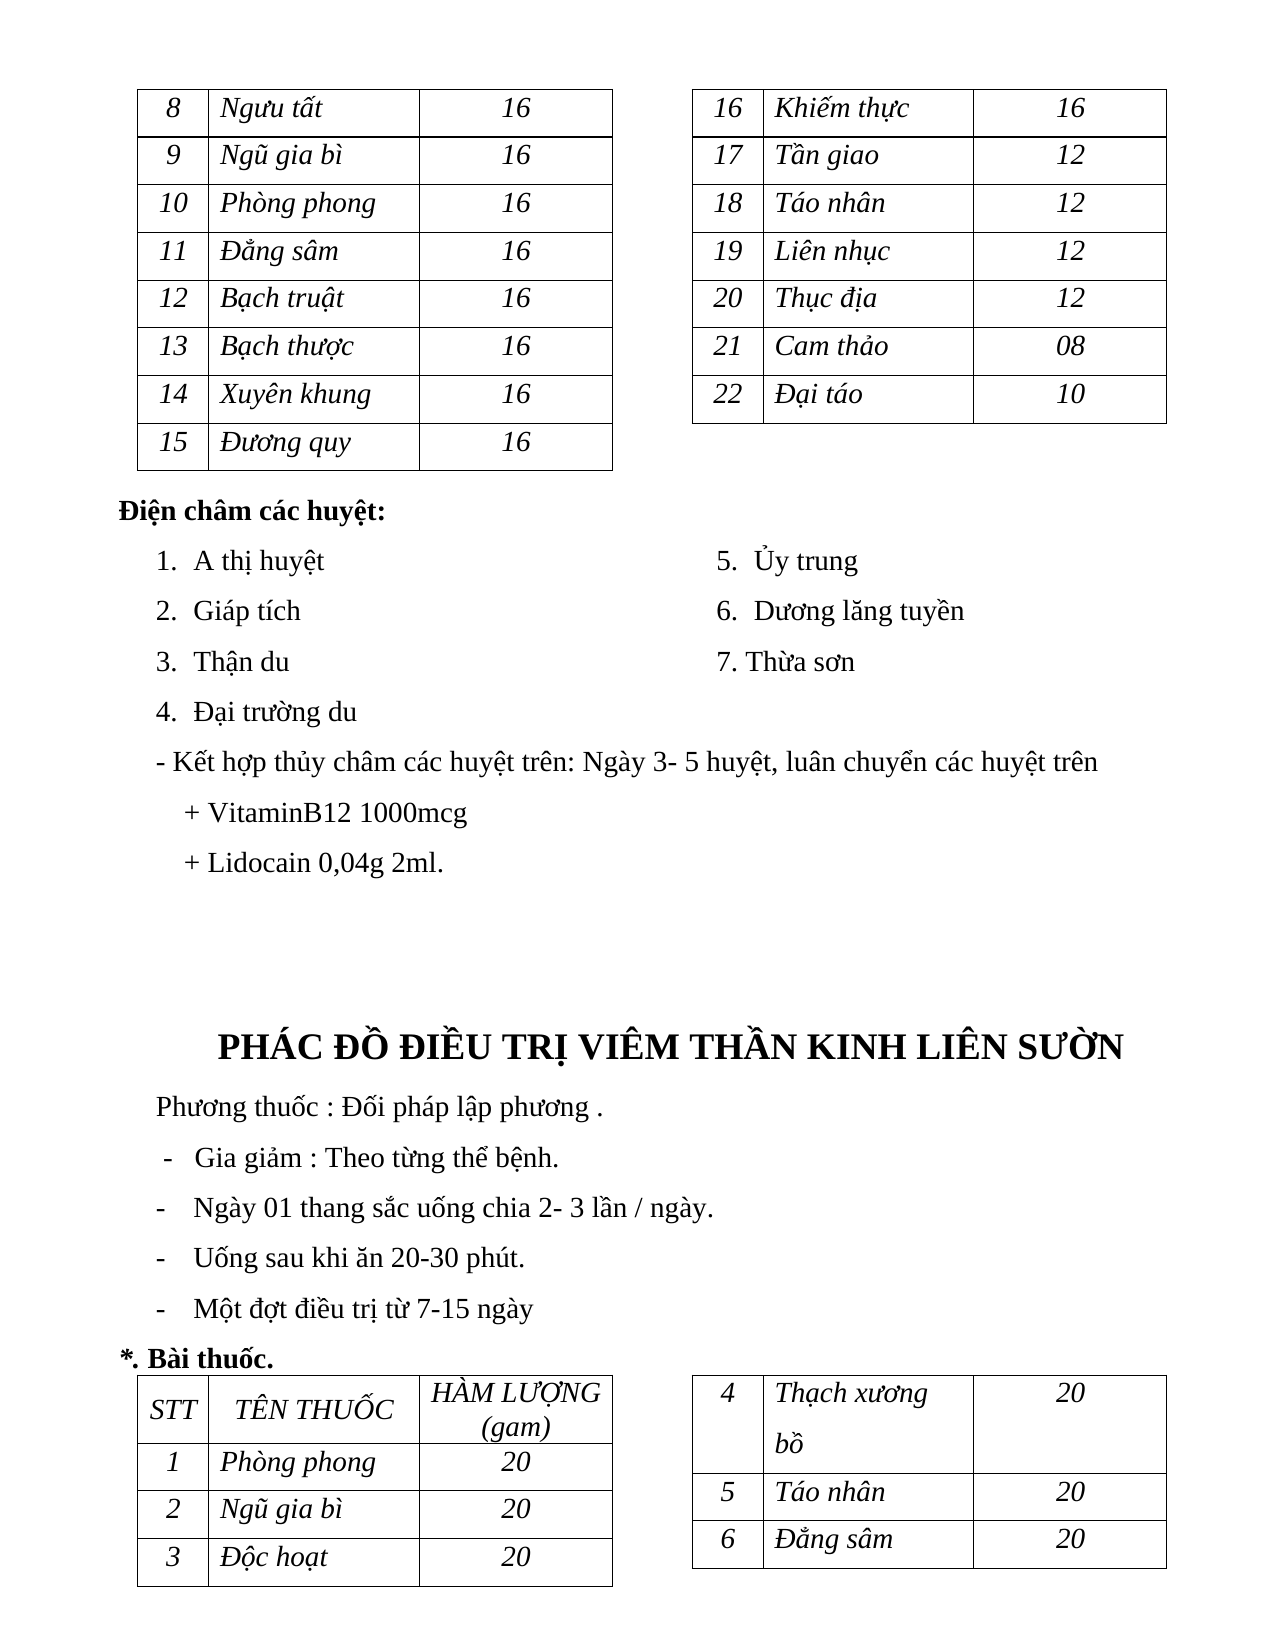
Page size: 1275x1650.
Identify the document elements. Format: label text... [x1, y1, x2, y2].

table_cell 8 [138, 90, 208, 136]
table_cell 18 [693, 185, 763, 232]
list Giáp tích [156, 593, 626, 627]
table_header HÀM LƯỢNG (gam) [420, 1376, 612, 1443]
table_cell Phòng phong [209, 185, 419, 232]
list Đại trường du [156, 694, 626, 728]
table_cell Khiếm thực [764, 90, 973, 136]
table_cell 16 [693, 90, 763, 136]
text + VitaminB12 1000mcg [118, 795, 1186, 828]
table_cell 20 [420, 1491, 612, 1538]
table_cell 21 [693, 328, 763, 375]
table_cell 12 [974, 281, 1166, 327]
table_cell 20 [420, 1444, 612, 1490]
text *. Bài thuốc. [118, 1341, 1186, 1374]
table_cell 12 [974, 233, 1166, 279]
table_cell Đương quy [209, 424, 419, 470]
table_cell Ngũ gia bì [209, 1491, 419, 1538]
table_cell Thạch xương bồ [764, 1376, 973, 1473]
list Uống sau khi ăn 20-30 phút. [156, 1240, 1186, 1274]
table_cell 22 [693, 376, 763, 423]
text 7. Thừa sơn [716, 644, 1186, 677]
table_cell 16 [420, 138, 612, 184]
table_cell Đẳng sâm [764, 1521, 973, 1568]
table_cell 16 [420, 233, 612, 279]
table_cell Bạch thược [209, 328, 419, 375]
table_cell 6 [693, 1521, 763, 1568]
table_cell 12 [974, 138, 1166, 184]
table_cell 16 [420, 328, 612, 375]
table_cell Liên nhục [764, 233, 973, 279]
table_cell 16 [420, 185, 612, 232]
text Điện châm các huyệt: [118, 493, 1186, 526]
table_cell Độc hoạt [209, 1539, 419, 1586]
table_cell Tần giao [764, 138, 973, 184]
table_cell Cam thảo [764, 328, 973, 375]
table_cell 15 [138, 424, 208, 470]
table_cell 19 [693, 233, 763, 279]
list Ủy trung [716, 543, 1186, 577]
table_cell Táo nhân [764, 185, 973, 232]
table_cell Bạch truật [209, 281, 419, 327]
table_cell 20 [974, 1376, 1166, 1473]
table_cell Xuyên khung [209, 376, 419, 423]
text - Gia giảm : Theo từng thể bệnh. [156, 1140, 1186, 1173]
table_cell 16 [420, 90, 612, 136]
table_cell Ngưu tất [209, 90, 419, 136]
table_cell 12 [138, 281, 208, 327]
table_cell 16 [974, 90, 1166, 136]
table_cell Ngũ gia bì [209, 138, 419, 184]
table_cell 3 [138, 1539, 208, 1586]
list Ngày 01 thang sắc uống chia 2- 3 lần / ngày. [156, 1190, 1186, 1224]
table_cell Phòng phong [209, 1444, 419, 1490]
table_cell 08 [974, 328, 1166, 375]
table_cell 13 [138, 328, 208, 375]
table_cell Táo nhân [764, 1474, 973, 1520]
table_cell 10 [974, 376, 1166, 423]
table_cell 12 [974, 185, 1166, 232]
table_cell 16 [420, 281, 612, 327]
table_cell 17 [693, 138, 763, 184]
text PHÁC ĐỒ ĐIỀU TRỊ VIÊM THẦN KINH LIÊN SƯỜN [156, 1025, 1186, 1068]
table_cell 1 [138, 1444, 208, 1490]
table_cell 10 [138, 185, 208, 232]
list Dương lăng tuyền [716, 593, 1186, 627]
list Thận du [156, 644, 626, 677]
table_cell 20 [974, 1474, 1166, 1520]
table_cell 2 [138, 1491, 208, 1538]
table_cell Đại táo [764, 376, 973, 423]
table_cell 16 [420, 376, 612, 423]
text Phương thuốc : Đối pháp lập phương . [156, 1089, 1186, 1123]
table_cell Đẳng sâm [209, 233, 419, 279]
table_cell 20 [693, 281, 763, 327]
table_cell 20 [420, 1539, 612, 1586]
table_cell 9 [138, 138, 208, 184]
table_cell 11 [138, 233, 208, 279]
text - Kết hợp thủy châm các huyệt trên: Ngày 3- 5 huyệt, luân chuyển các huyệt trên [156, 744, 1186, 778]
table_cell 20 [974, 1521, 1166, 1568]
text + Lidocain 0,04g 2ml. [118, 845, 1186, 879]
table_header STT [138, 1376, 208, 1443]
table_cell Thục địa [764, 281, 973, 327]
table_cell 14 [138, 376, 208, 423]
table_cell 16 [420, 424, 612, 470]
table_header TÊN THUỐC [209, 1376, 419, 1443]
list Một đợt điều trị từ 7-15 ngày [156, 1291, 1186, 1324]
list A thị huyệt [156, 543, 626, 577]
table_cell 5 [693, 1474, 763, 1520]
table_cell 4 [693, 1376, 763, 1473]
